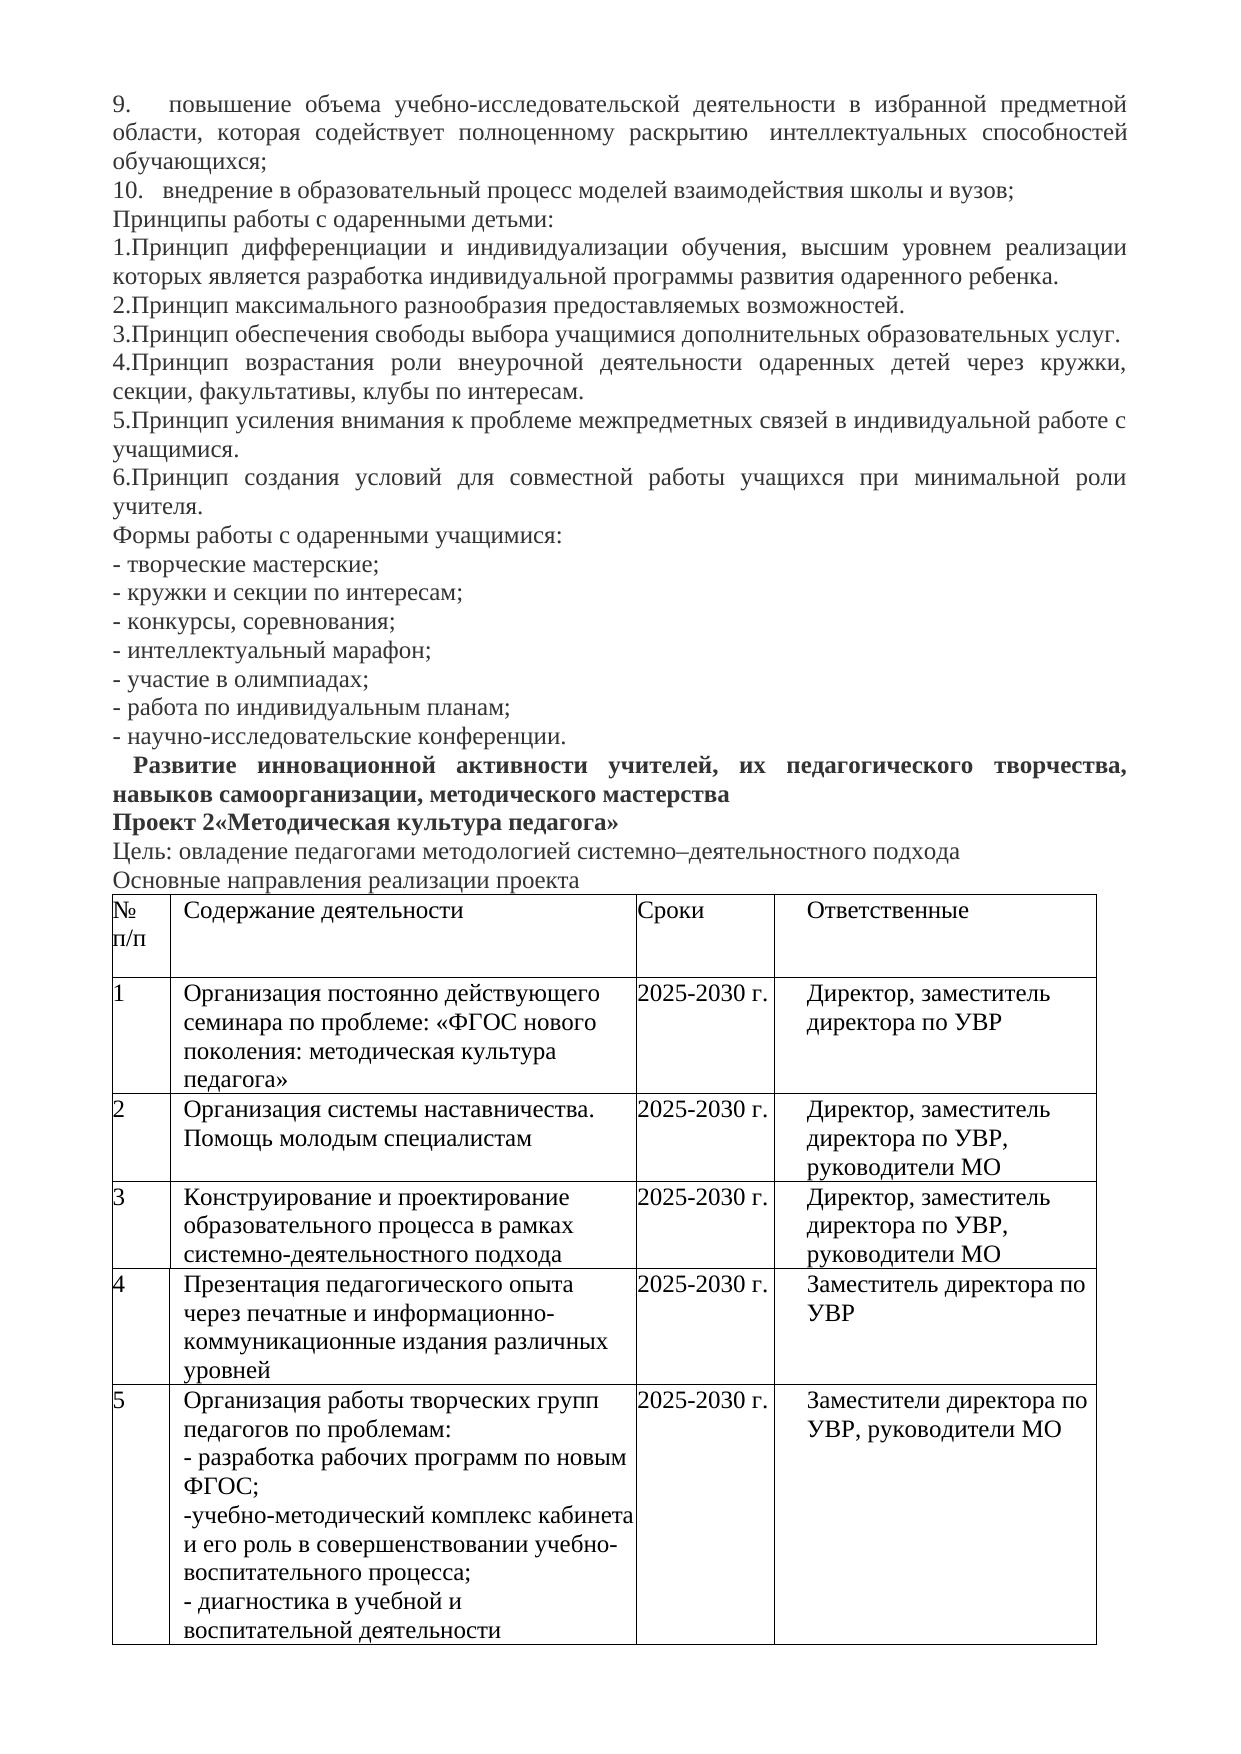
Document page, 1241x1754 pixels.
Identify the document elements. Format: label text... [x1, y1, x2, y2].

table_cell 2 [113, 1094, 170, 1181]
text 3.Принцип обеспечения свободы выбора учащимися дополнительных образовательных услуг. [112, 319, 1128, 347]
text 10. внедрение в образовательный процесс моделей взаимодействия школы и вузов; [112, 175, 1128, 204]
text 5.Принцип усиления внимания к проблеме межпредметных связей в индивидуальной работе с учащимися. [112, 405, 1128, 462]
table_header Содержание деятельности [183, 895, 636, 977]
text 9. повышение объема учебно-исследовательской деятельности в избранной предметной области, которая содействует полноценному раскрытию интеллектуальных способностей обучающихся; [112, 89, 1128, 175]
table_cell Презентация педагогического опыта через печатные и информационно-коммуникационные издания различных уровней [183, 1269, 636, 1384]
table_cell 2025-2030 г. [637, 1385, 774, 1644]
text - работа по индивидуальным планам; [112, 692, 1128, 721]
table_cell 4 [113, 1269, 169, 1384]
table_cell [170, 1385, 183, 1644]
text Развитие инновационной активности учителей, их педагогического творчества, навыков самоорганизации, методического мастерства [112, 750, 1128, 807]
table_header Сроки [637, 895, 774, 977]
text - творческие мастерские; [112, 549, 1128, 577]
table_cell Директор, заместитель директора по УВР, руководители МО [806, 1182, 1096, 1268]
table_cell [775, 1269, 806, 1384]
text - кружки и секции по интересам; [112, 577, 1128, 606]
table_cell Заместитель директора по УВР [806, 1269, 1096, 1384]
table_header Ответственные [806, 895, 1096, 977]
text Проект 2«Методическая культура педагога» [112, 807, 1128, 836]
table_cell [171, 1094, 183, 1181]
table_cell 2025-2030 г. [637, 1094, 774, 1181]
text 4.Принцип возрастания роли внеурочной деятельности одаренных детей через кружки, секции, факультативы, клубы по интересам. [112, 347, 1128, 405]
text Формы работы с одаренными учащимися: [112, 520, 1128, 549]
text - участие в олимпиадах; [112, 664, 1128, 692]
text 6.Принцип создания условий для совместной работы учащихся при минимальной роли учителя. [112, 462, 1128, 520]
text - конкурсы, соревнования; [112, 606, 1128, 635]
table_cell 1 [113, 978, 170, 1093]
table_cell 5 [113, 1385, 169, 1644]
table_cell [170, 1269, 183, 1384]
table_header [775, 895, 806, 977]
table_cell 2025-2030 г. [637, 978, 774, 1093]
table_cell [171, 1182, 183, 1268]
text 1.Принцип дифференциации и индивидуализации обучения, высшим уровнем реализации которых является разработка индивидуальной программы развития одаренного ребенка. [112, 232, 1128, 290]
table_cell Организация постоянно действующего семинара по проблеме: «ФГОС нового поколения: методическая культура педагога» [183, 978, 636, 1093]
table_cell 2025-2030 г. [637, 1269, 774, 1384]
table_cell Заместители директора по УВР, руководители МО [806, 1385, 1096, 1644]
text Основные направления реализации проекта [112, 865, 1128, 894]
table_cell Директор, заместитель директора по УВР, руководители МО [806, 1094, 1096, 1181]
table_cell [775, 1094, 806, 1181]
table_cell [775, 978, 806, 1093]
text 2.Принцип максимального разнообразия предоставляемых возможностей. [112, 290, 1128, 319]
text Принципы работы с одаренными детьми: [112, 204, 1128, 232]
table_cell Конструирование и проектирование образовательного процесса в рамках системно-деятельностного подхода [183, 1182, 636, 1268]
table_cell Организация системы наставничества. Помощь молодым специалистам [183, 1094, 636, 1181]
table_cell [171, 978, 183, 1093]
table_cell [775, 1182, 806, 1268]
table_cell Директор, заместитель директора по УВР [806, 978, 1096, 1093]
table_header № п/п [113, 895, 170, 977]
table_cell [775, 1385, 806, 1644]
table_cell Организация работы творческих групп педагогов по проблемам: - разработка рабочих программ по новым ФГОС; -учебно-методический комплекс кабинета и его роль в совершенствовании учебно-воспитательного процесса; - диагностика в учебной и воспитательной деятельности [183, 1385, 636, 1644]
table_cell 2025-2030 г. [637, 1182, 774, 1268]
text Цель: овладение педагогами методологией системно–деятельностного подхода [112, 836, 1128, 865]
text - научно-исследовательские конференции. [112, 721, 1128, 750]
text - интеллектуальный марафон; [112, 635, 1128, 664]
table_cell 3 [113, 1182, 170, 1268]
table_header [171, 895, 183, 977]
